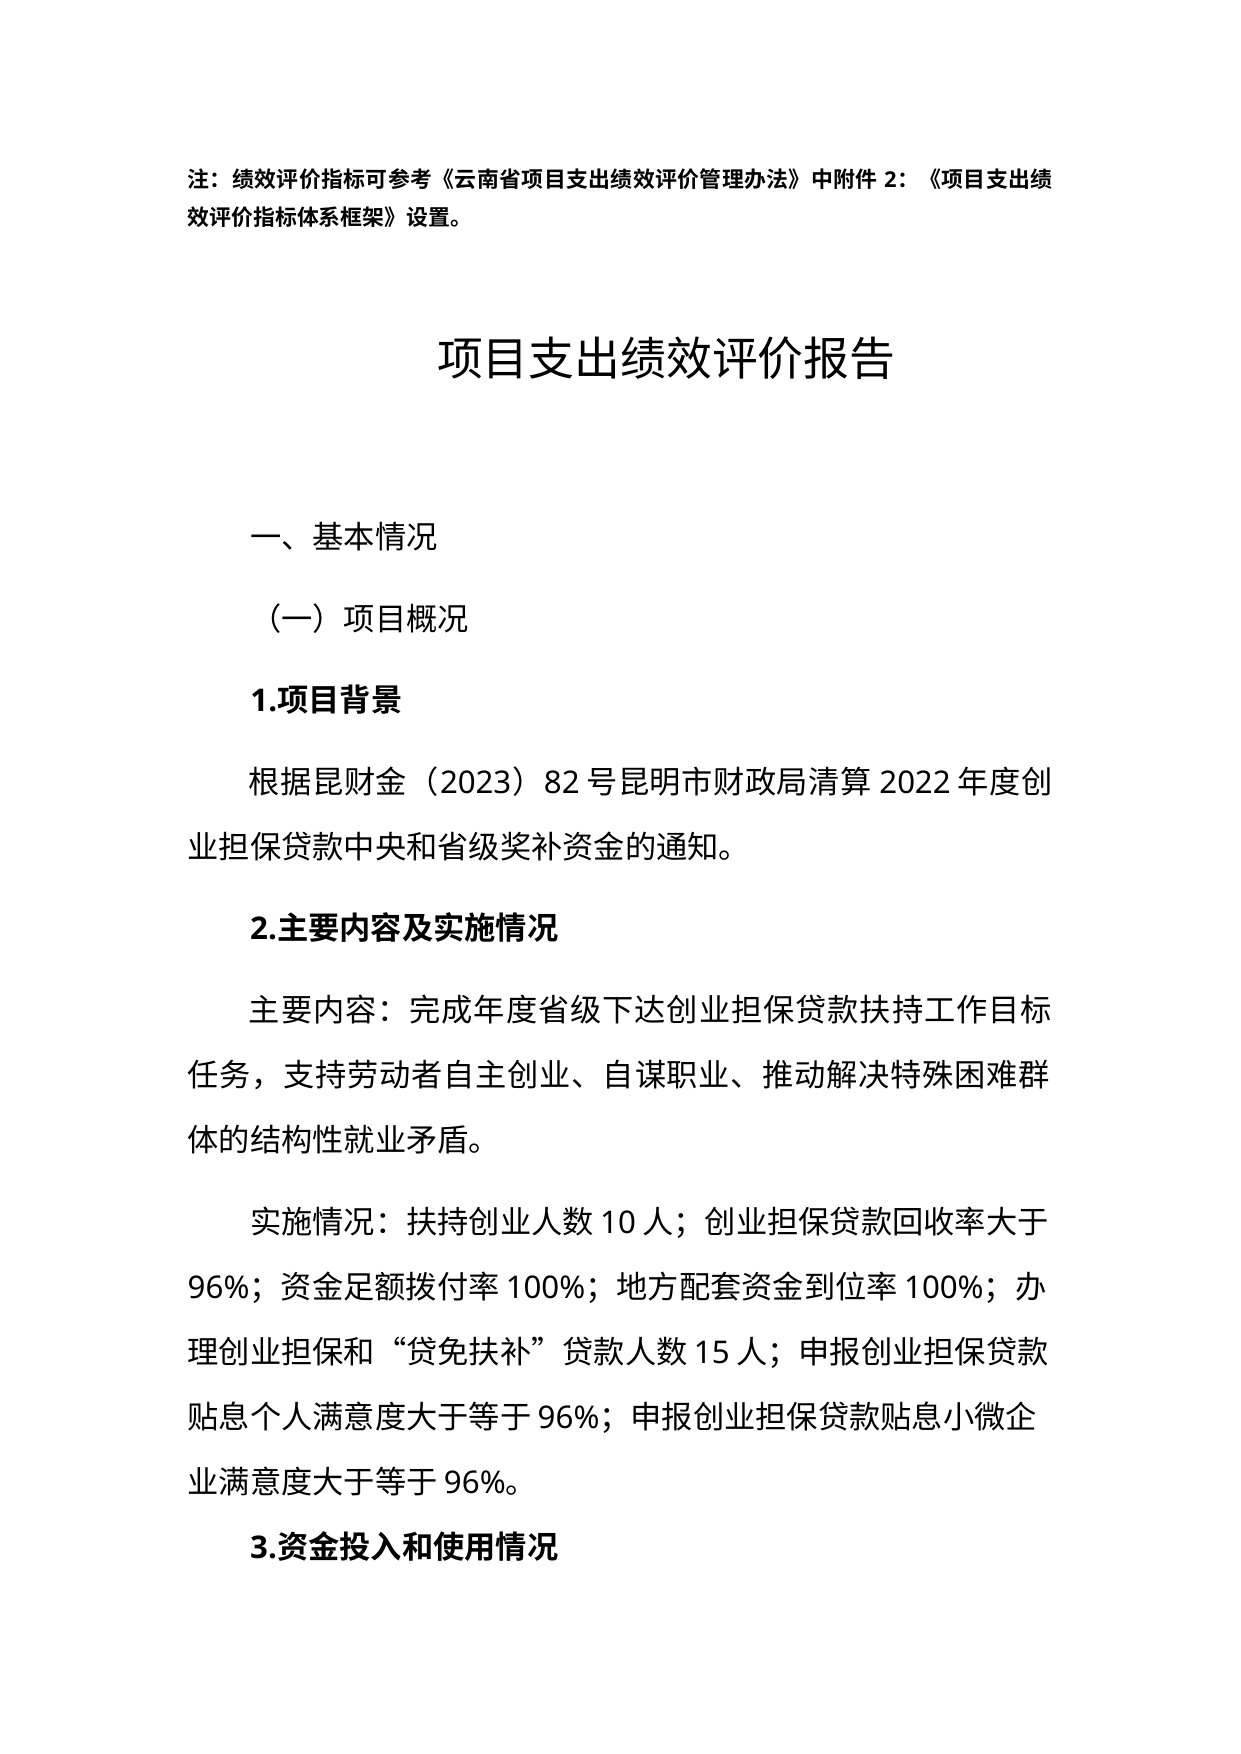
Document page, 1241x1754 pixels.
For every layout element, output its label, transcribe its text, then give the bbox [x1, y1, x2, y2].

text 2.主要内容及实施情况 [187, 894, 1053, 959]
text 一、基本情况 [187, 502, 1053, 567]
text 3.资金投入和使用情况 [187, 1512, 1053, 1577]
text （一）项目概况 [187, 584, 1053, 649]
text 1.项目背景 [187, 665, 1053, 730]
text 实施情况：扶持创业人数10人；创业担保贷款回收率大于96%；资金足额拨付率100%；地方配套资金到位率100%；办理创业担保和“贷免扶补”贷款人数15人；申报创业担保贷款贴息个人满意度大于等于96%；申报创业担保贷款贴息小微企业满意度大于等于96%。 [187, 1187, 1053, 1512]
text 根据昆财金（2023）82号昆明市财政局清算2022年度创业担保贷款中央和省级奖补资金的通知。 [187, 747, 1053, 877]
text 主要内容：完成年度省级下达创业担保贷款扶持工作目标任务，支持劳动者自主创业、自谋职业、推动解决特殊困难群体的结构性就业矛盾。 [187, 975, 1053, 1170]
text 注：绩效评价指标可参考《云南省项目支出绩效评价管理办法》中附件2：《项目支出绩效评价指标体系框架》设置。 [187, 162, 1053, 232]
text 项目支出绩效评价报告 [187, 306, 1053, 404]
